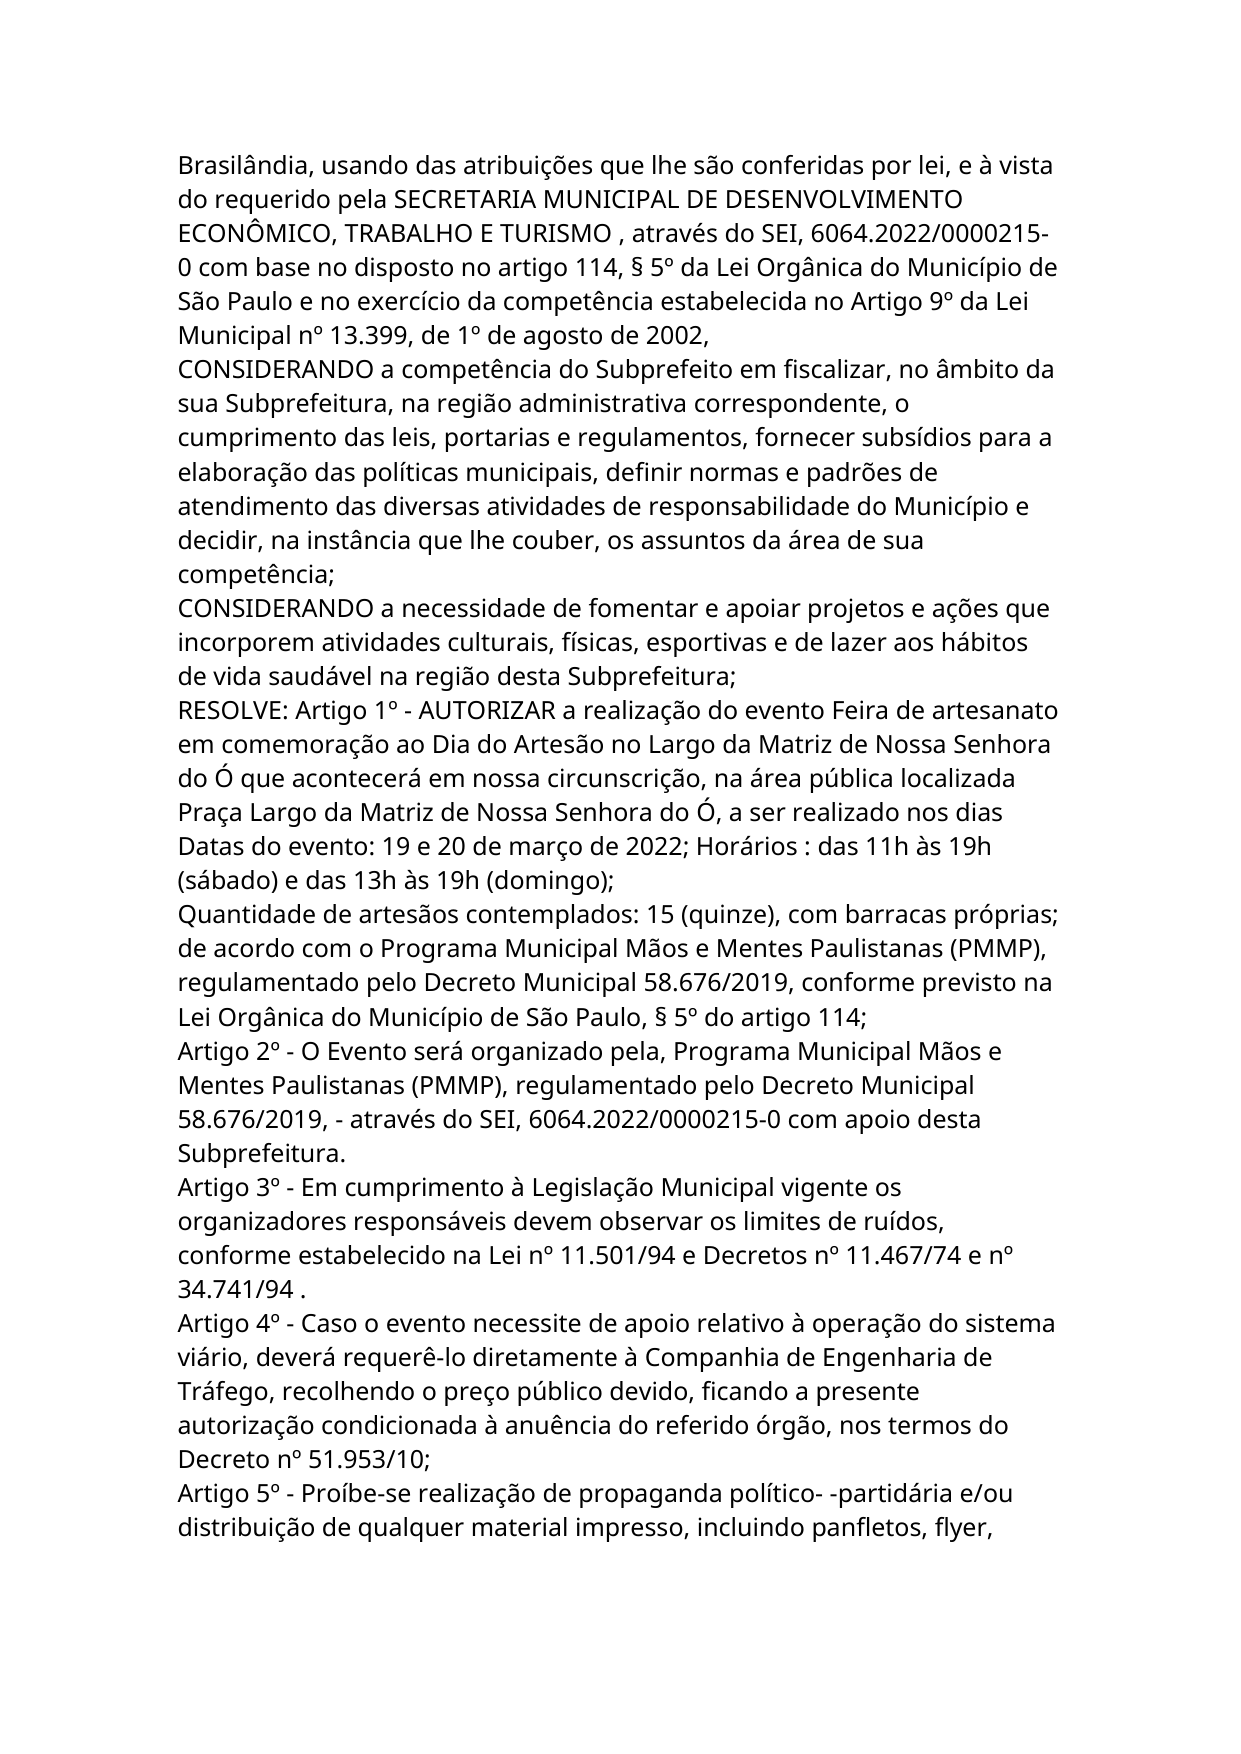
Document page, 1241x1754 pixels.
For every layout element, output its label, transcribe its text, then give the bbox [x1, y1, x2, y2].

text Artigo 4º - Caso o evento necessite de apoio relativo à operação do sistema viário, deverá requerê-lo diretamente à Companhia de Engenharia de Tráfego, recolhendo o preço público devido, ficando a presente autorização condicionada à anuência do referido órgão, nos termos do Decreto nº 51.953/10; [177, 1306, 1063, 1476]
text CONSIDERANDO a necessidade de fomentar e apoiar projetos e ações que incorporem atividades culturais, físicas, esportivas e de lazer aos hábitos de vida saudável na região desta Subprefeitura; [177, 590, 1063, 693]
text Quantidade de artesãos contemplados: 15 (quinze), com barracas próprias; de acordo com o Programa Municipal Mãos e Mentes Paulistanas (PMMP), regulamentado pelo Decreto Municipal 58.676/2019, conforme previsto na Lei Orgânica do Município de São Paulo, § 5º do artigo 114; [177, 897, 1063, 1033]
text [177, 1476, 1063, 1544]
text Brasilândia, usando das atribuições que lhe são conferidas por lei, e à vista do requerido pela SECRETARIA MUNICIPAL DE DESENVOLVIMENTO ECONÔMICO, TRABALHO E TURISMO , através do SEI, 6064.2022/0000215-0 com base no disposto no artigo 114, § 5º da Lei Orgânica do Município de São Paulo e no exercício da competência estabelecida no Artigo 9º da Lei Municipal nº 13.399, de 1º de agosto de 2002, [177, 148, 1063, 352]
text Artigo 3º - Em cumprimento à Legislação Municipal vigente os organizadores responsáveis devem observar os limites de ruídos, conforme estabelecido na Lei nº 11.501/94 e Decretos nº 11.467/74 e nº 34.741/94 . [177, 1169, 1063, 1306]
text Artigo 2º - O Evento será organizado pela, Programa Municipal Mãos e Mentes Paulistanas (PMMP), regulamentado pelo Decreto Municipal 58.676/2019, - através do SEI, 6064.2022/0000215-0 com apoio desta Subprefeitura. [177, 1033, 1063, 1169]
text CONSIDERANDO a competência do Subprefeito em fiscalizar, no âmbito da sua Subprefeitura, na região administrativa correspondente, o cumprimento das leis, portarias e regulamentos, fornecer subsídios para a elaboração das políticas municipais, definir normas e padrões de atendimento das diversas atividades de responsabilidade do Município e decidir, na instância que lhe couber, os assuntos da área de sua competência; [177, 352, 1063, 590]
text RESOLVE: Artigo 1º - AUTORIZAR a realização do evento Feira de artesanato em comemoração ao Dia do Artesão no Largo da Matriz de Nossa Senhora do Ó que acontecerá em nossa circunscrição, na área pública localizada Praça Largo da Matriz de Nossa Senhora do Ó, a ser realizado nos dias Datas do evento: 19 e 20 de março de 2022; Horários : das 11h às 19h (sábado) e das 13h às 19h (domingo); [177, 693, 1063, 897]
